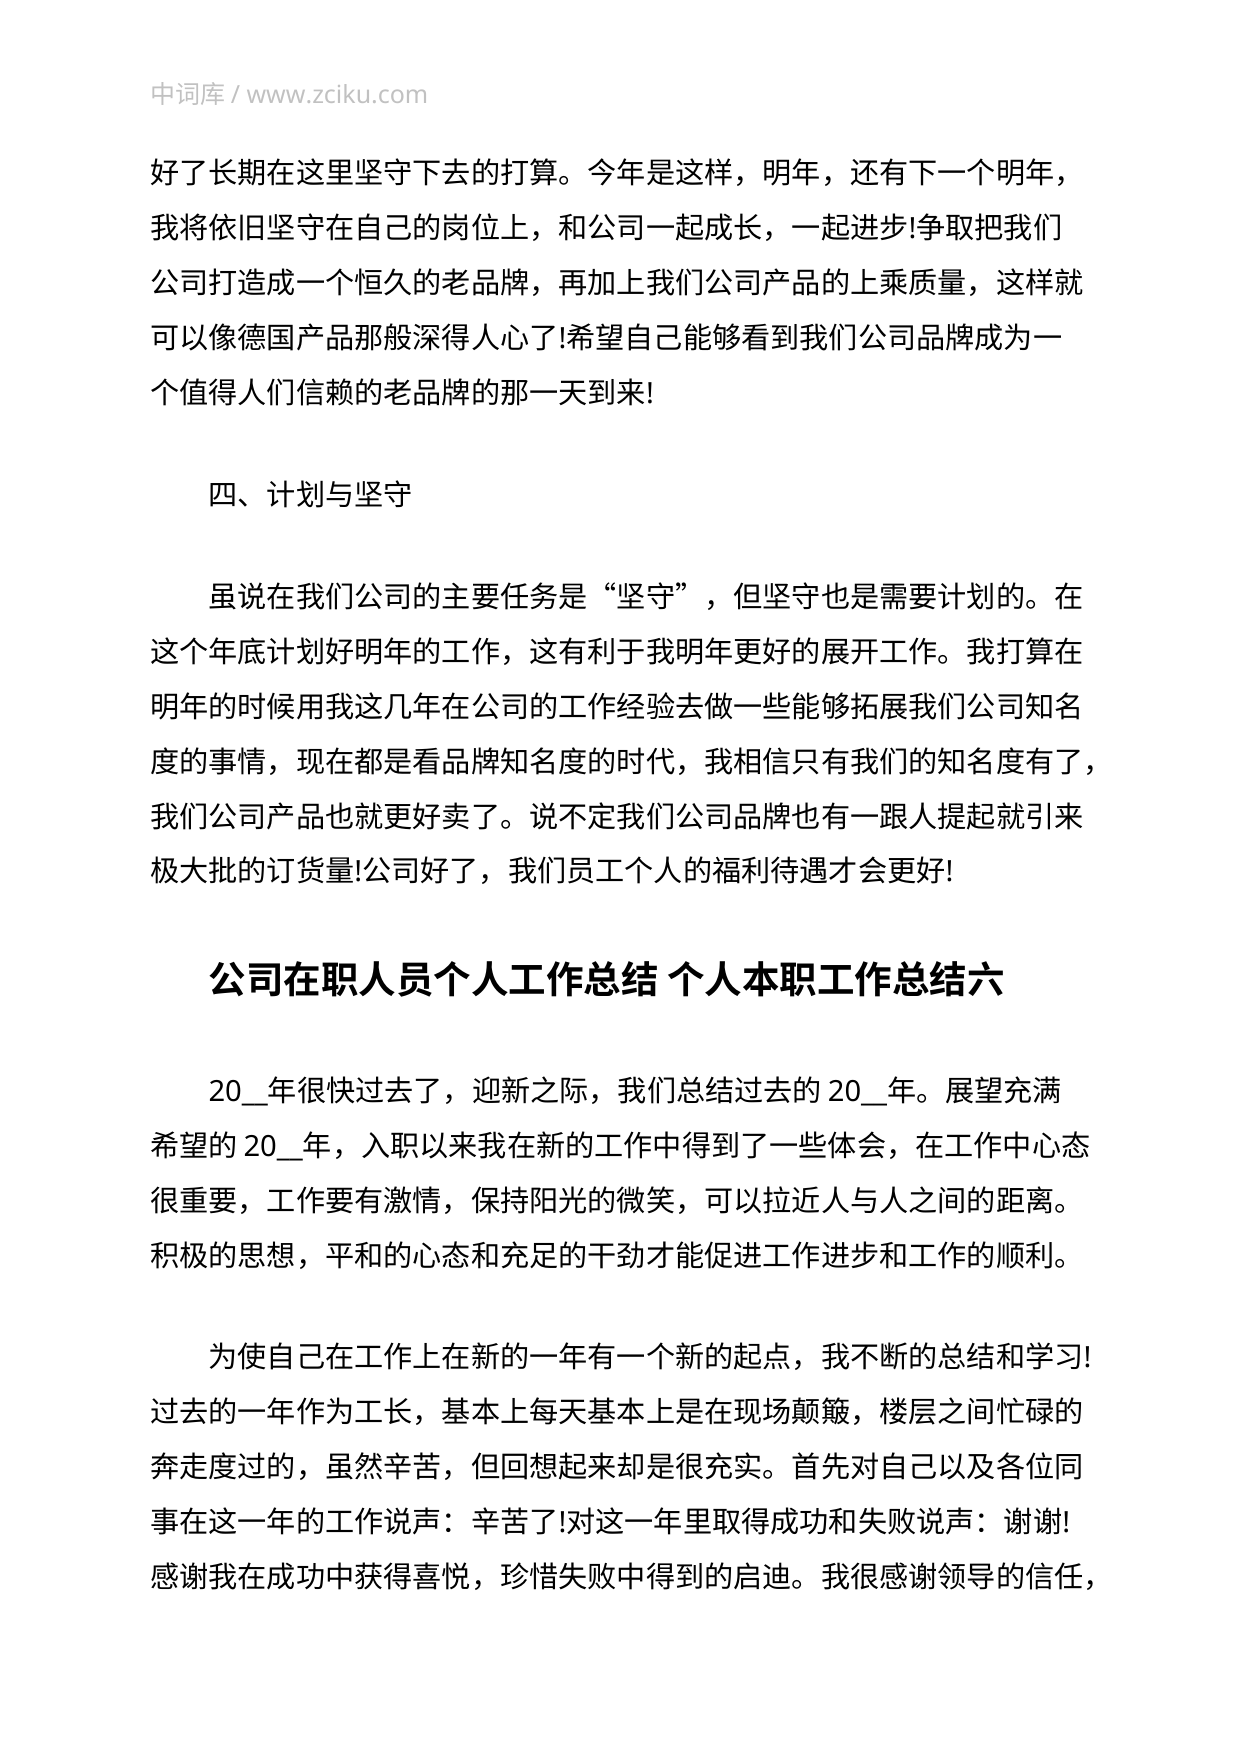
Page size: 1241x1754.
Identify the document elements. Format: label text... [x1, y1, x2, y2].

text 四、计划与坚守 [150, 472, 1090, 514]
text 20__年很快过去了，迎新之际，我们总结过去的20__年。展望充满希望的20__年，入职以来我在新的工作中得到了一些体会，在工作中心态很重要，工作要有激情，保持阳光的微笑，可以拉近人与人之间的距离。积极的思想，平和的心态和充足的干劲才能促进工作进步和工作的顺利。 [150, 1067, 1090, 1274]
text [150, 150, 1090, 412]
text 公司在职人员个人工作总结 个人本职工作总结六 [150, 950, 1090, 1004]
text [150, 1334, 1090, 1596]
text 虽说在我们公司的主要任务是“坚守”，但坚守也是需要计划的。在这个年底计划好明年的工作，这有利于我明年更好的展开工作。我打算在明年的时候用我这几年在公司的工作经验去做一些能够拓展我们公司知名度的事情，现在都是看品牌知名度的时代，我相信只有我们的知名度有了，我们公司产品也就更好卖了。说不定我们公司品牌也有一跟人提起就引来极大批的订货量!公司好了，我们员工个人的福利待遇才会更好! [150, 573, 1090, 890]
